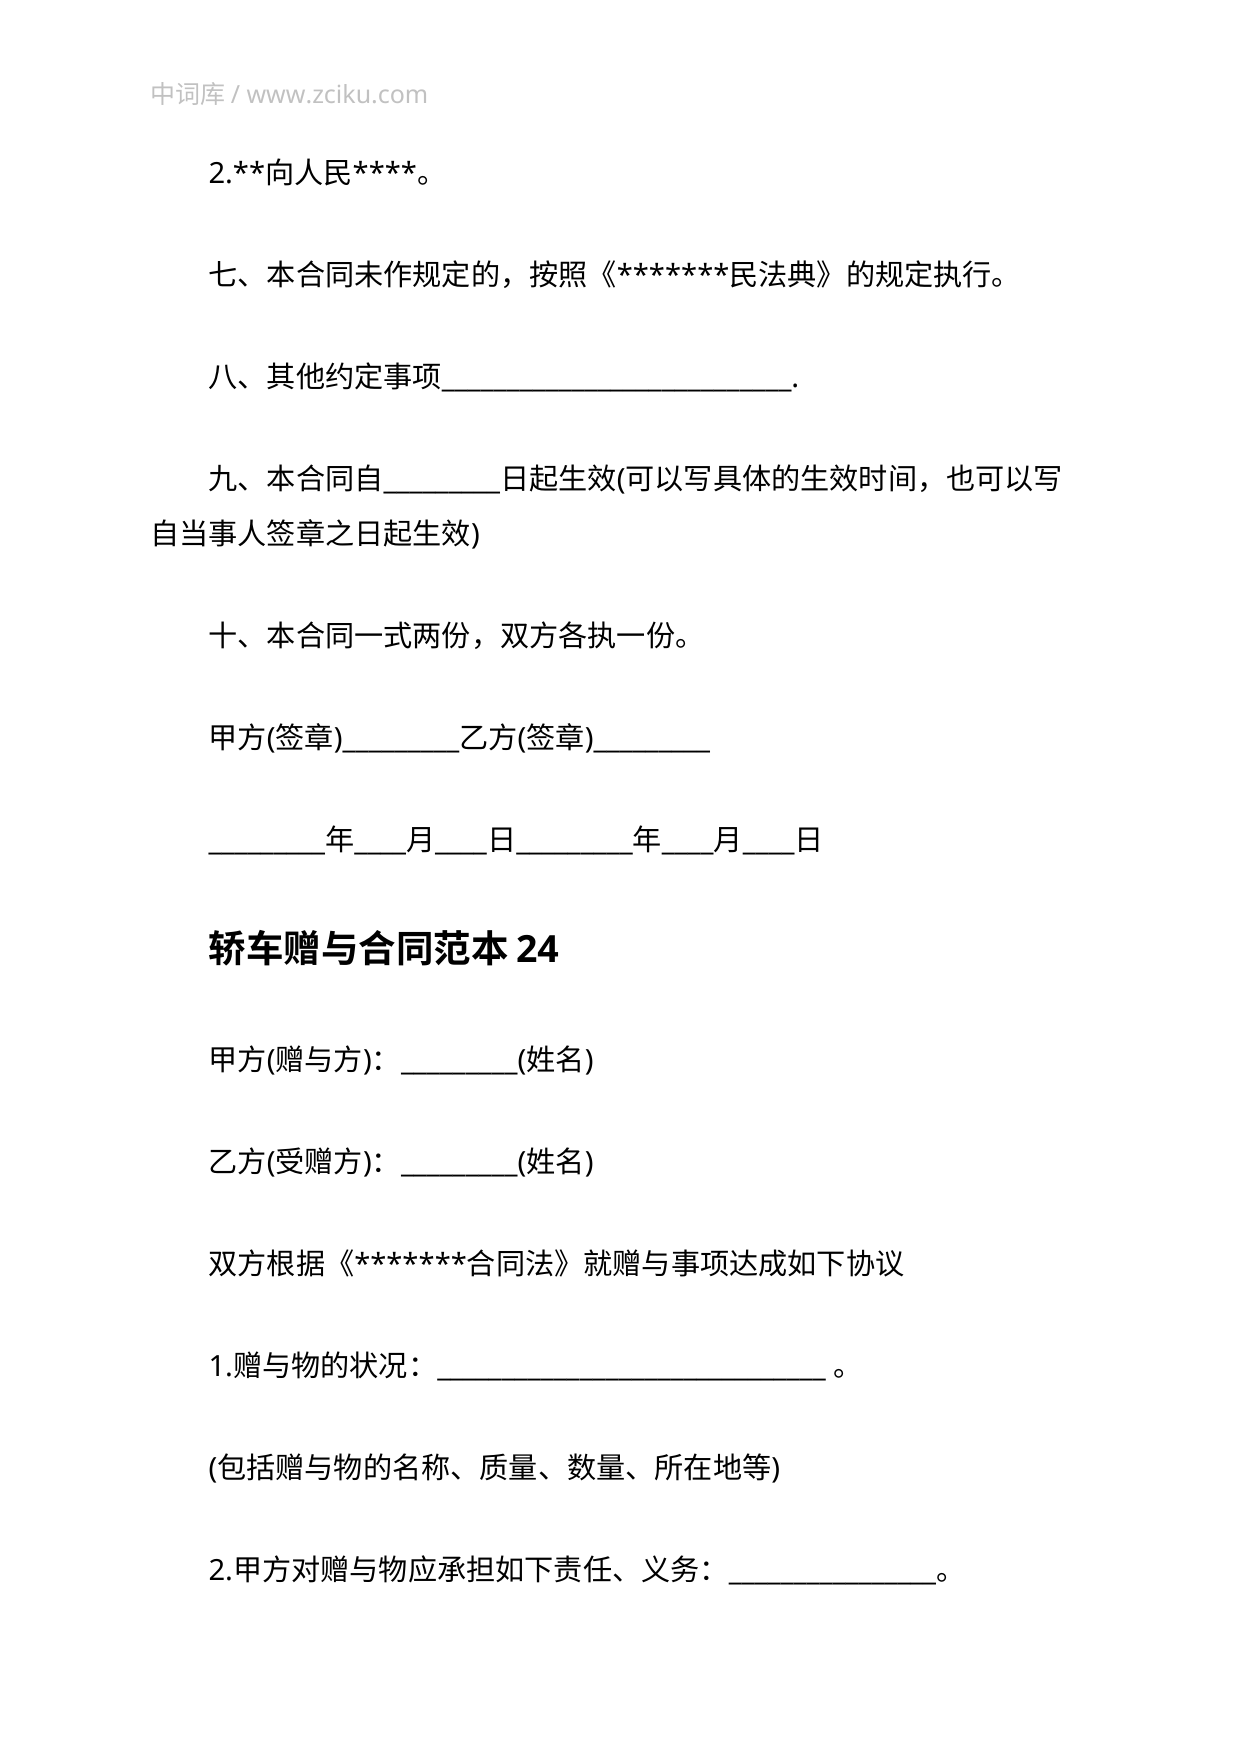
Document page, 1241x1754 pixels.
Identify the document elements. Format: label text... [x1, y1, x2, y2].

text 八、其他约定事项___________________________. [150, 354, 1090, 396]
text 2.甲方对赠与物应承担如下责任、义务：________________。 [150, 1546, 1090, 1588]
text (包括赠与物的名称、质量、数量、所在地等) [150, 1444, 1090, 1487]
text 九、本合同自_________日起生效(可以写具体的生效时间，也可以写自当事人签章之日起生效) [150, 456, 1090, 553]
text 双方根据《*******合同法》就赠与事项达成如下协议 [150, 1240, 1090, 1283]
text 乙方(受赠方)：_________(姓名) [150, 1138, 1090, 1181]
text 甲方(赠与方)：_________(姓名) [150, 1036, 1090, 1079]
text 2.**向人民****。 [150, 150, 1090, 192]
text 轿车赠与合同范本24 [150, 919, 1090, 973]
text _________年____月____日_________年____月____日 [150, 817, 1090, 859]
text 七、本合同未作规定的，按照《*******民法典》的规定执行。 [150, 252, 1090, 294]
text 十、本合同一式两份，双方各执一份。 [150, 613, 1090, 655]
text 甲方(签章)_________乙方(签章)_________ [150, 715, 1090, 757]
text 1.赠与物的状况：______________________________ 。 [150, 1342, 1090, 1384]
